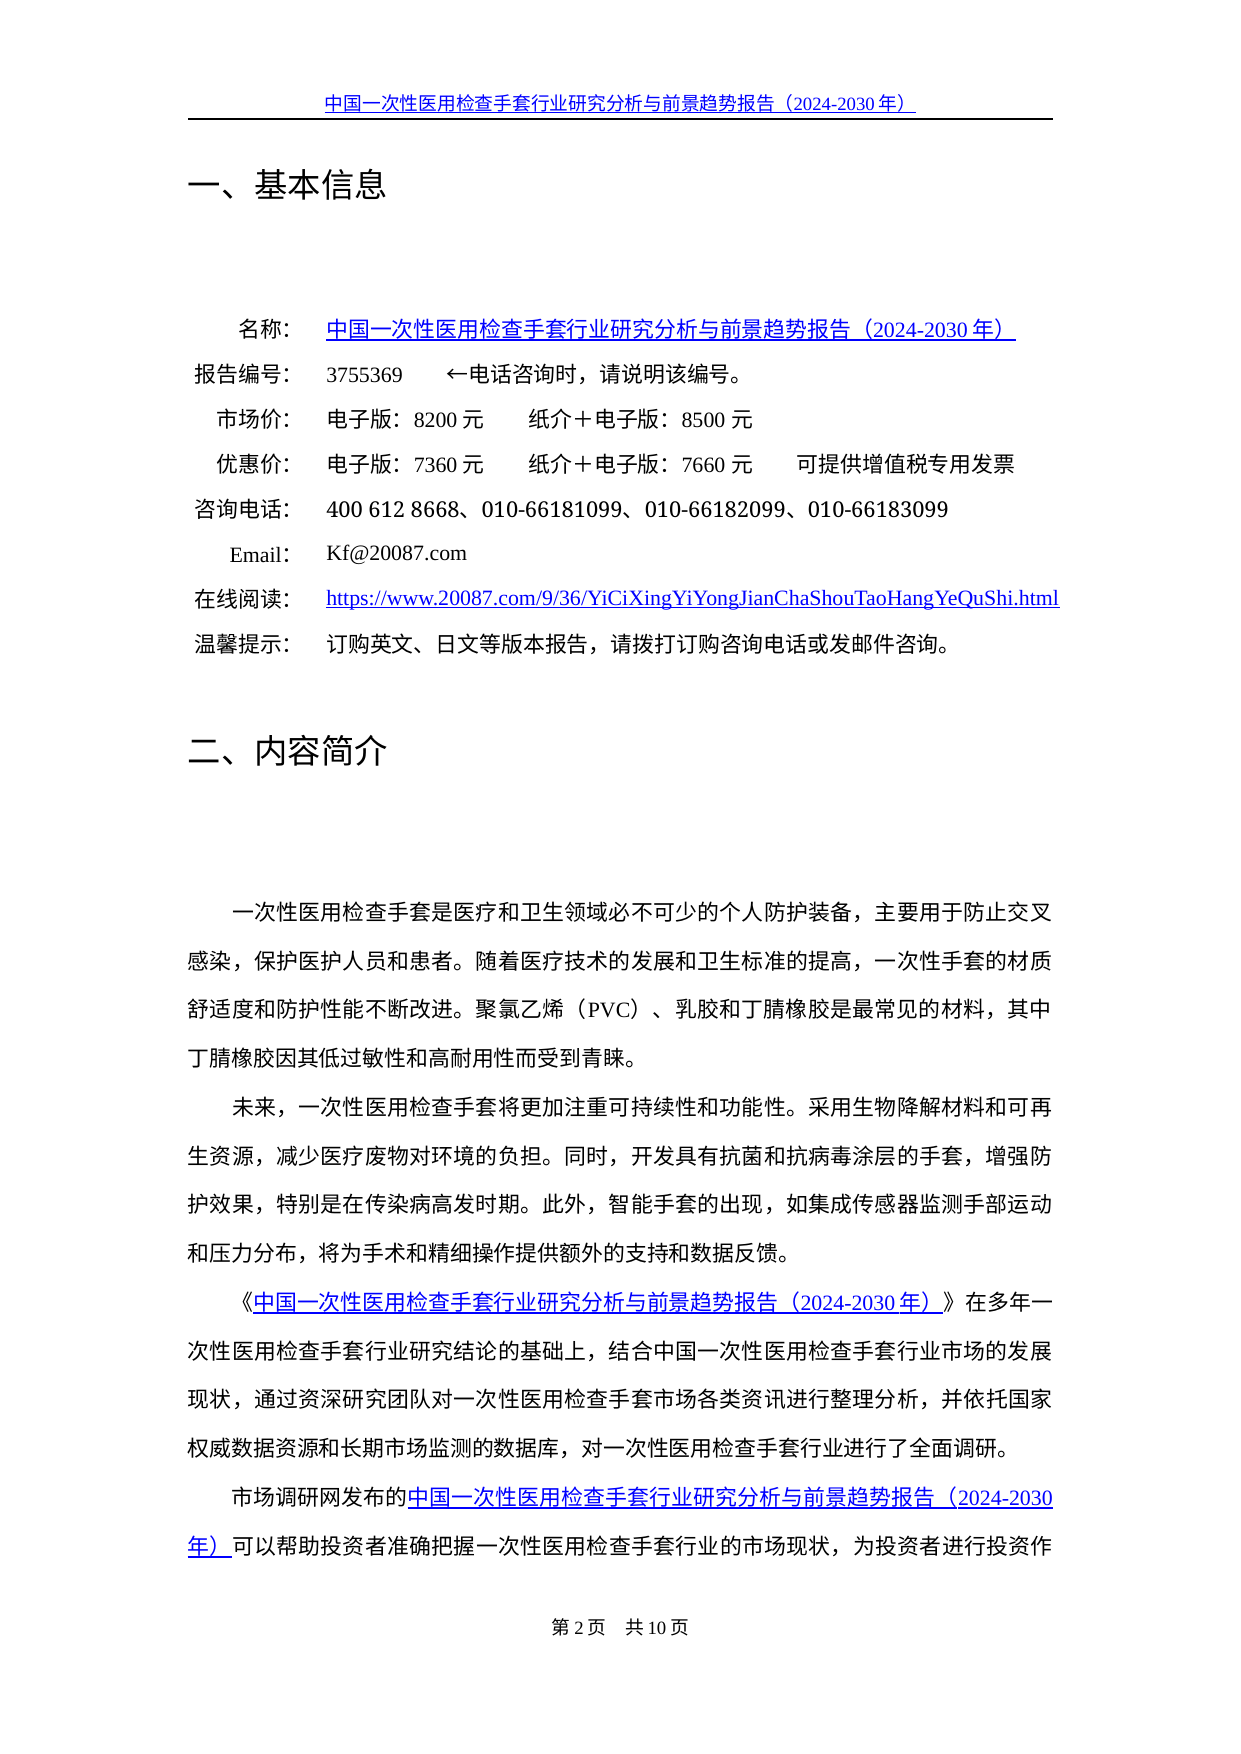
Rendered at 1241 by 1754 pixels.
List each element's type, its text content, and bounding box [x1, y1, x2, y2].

table_cell 在线阅读： [167, 582, 315, 627]
table_header 中国一次性医用检查手套行业研究分析与前景趋势报告（2024-2030年） [315, 312, 1073, 357]
table_cell 3755369 ←电话咨询时，请说明该编号。 [315, 357, 1073, 402]
title 一、基本信息 [187, 150, 1053, 215]
table_cell Email： [167, 537, 315, 582]
table_cell 温馨提示： [167, 627, 315, 672]
table_cell 市场价： [167, 402, 315, 447]
table_header 名称： [167, 312, 315, 357]
table_cell 400 612 8668、010-66181099、010-66182099、010-66183099 [315, 492, 1073, 537]
table_cell 优惠价： [167, 447, 315, 492]
title 二、内容简介 [187, 717, 1053, 782]
table_cell 订购英文、日文等版本报告，请拨打订购咨询电话或发邮件咨询。 [315, 627, 1073, 672]
table_cell Kf@20087.com [315, 537, 1073, 582]
table_cell 电子版：7360 元 纸介＋电子版：7660 元 可提供增值税专用发票 [315, 447, 1073, 492]
table_cell 报告编号： [167, 357, 315, 402]
table_cell 电子版：8200 元 纸介＋电子版：8500 元 [315, 402, 1073, 447]
table_cell 咨询电话： [167, 492, 315, 537]
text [187, 894, 1053, 1561]
table_cell [315, 582, 1073, 627]
